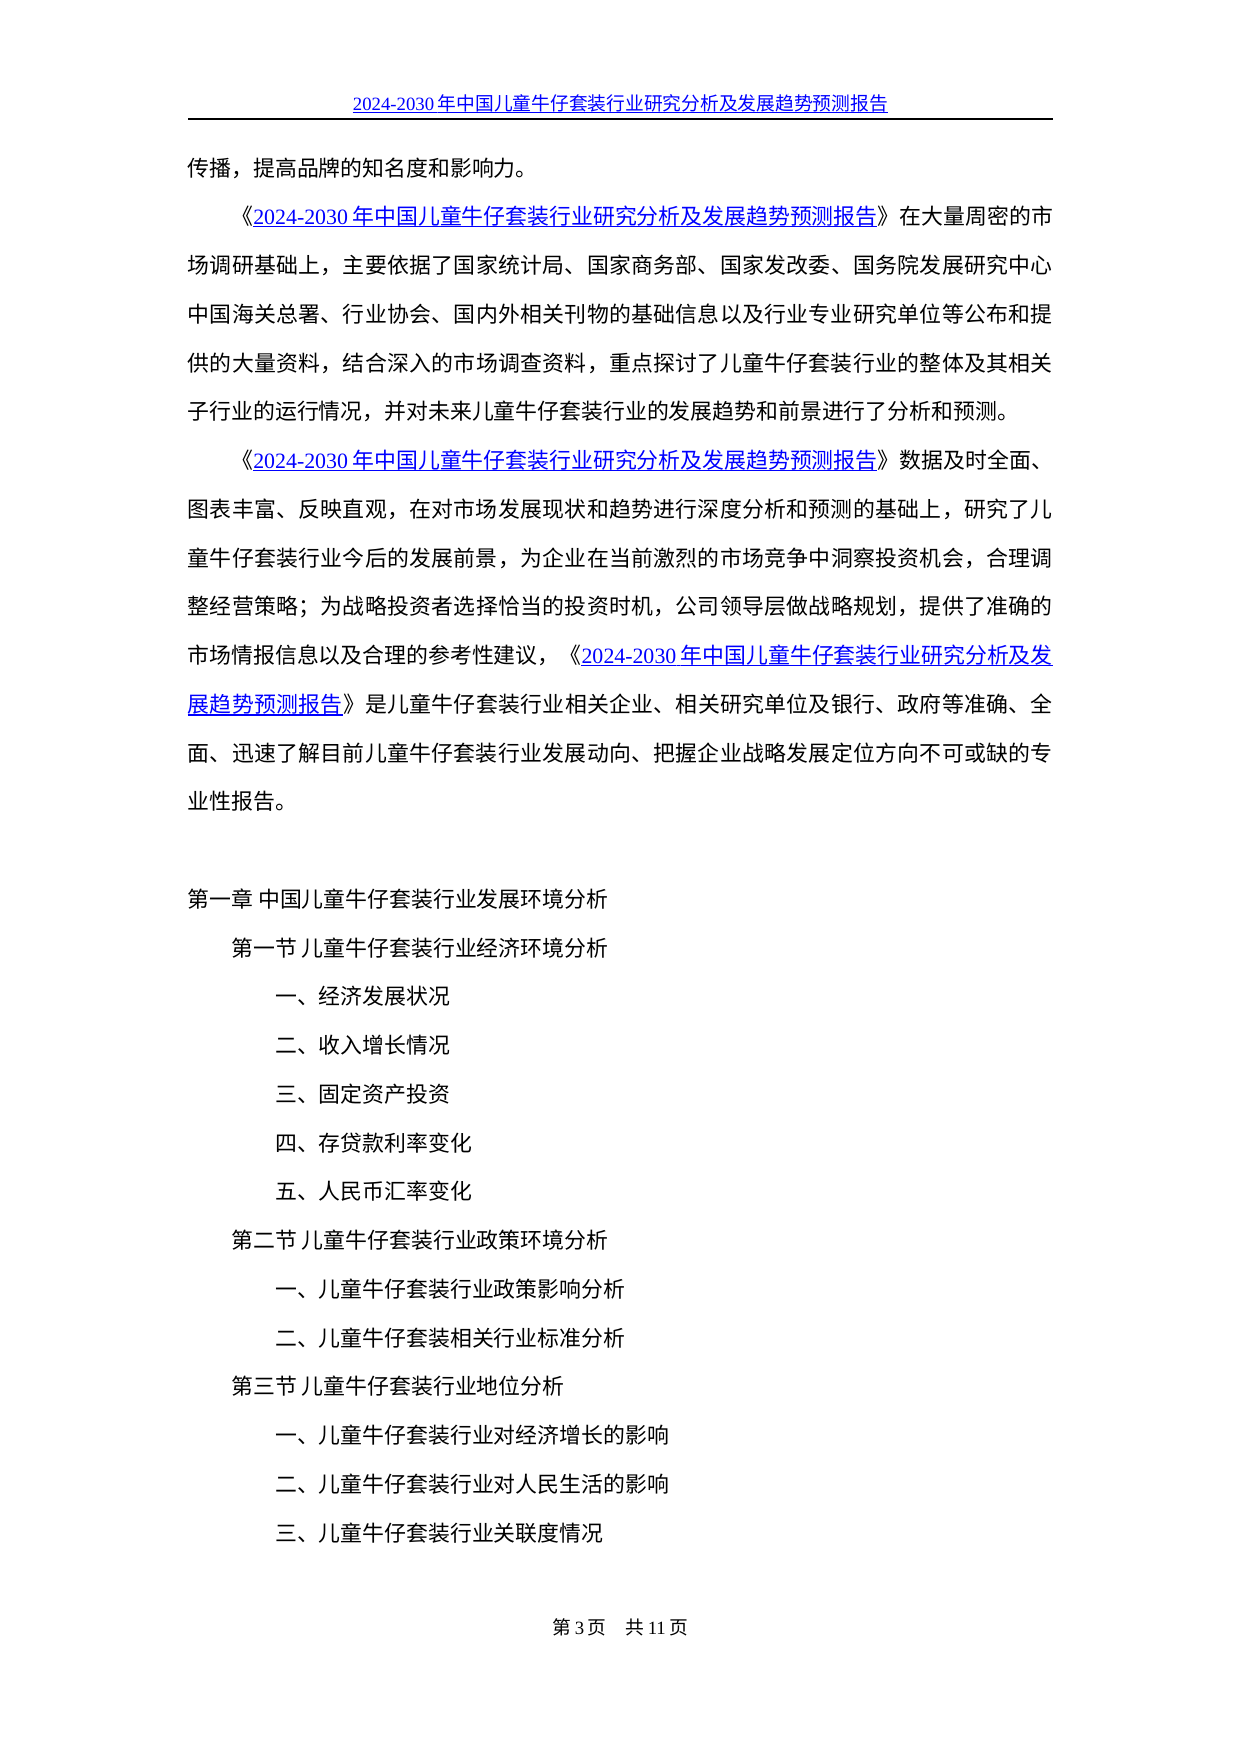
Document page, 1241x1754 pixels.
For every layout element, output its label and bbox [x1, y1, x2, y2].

text [187, 150, 1053, 1548]
